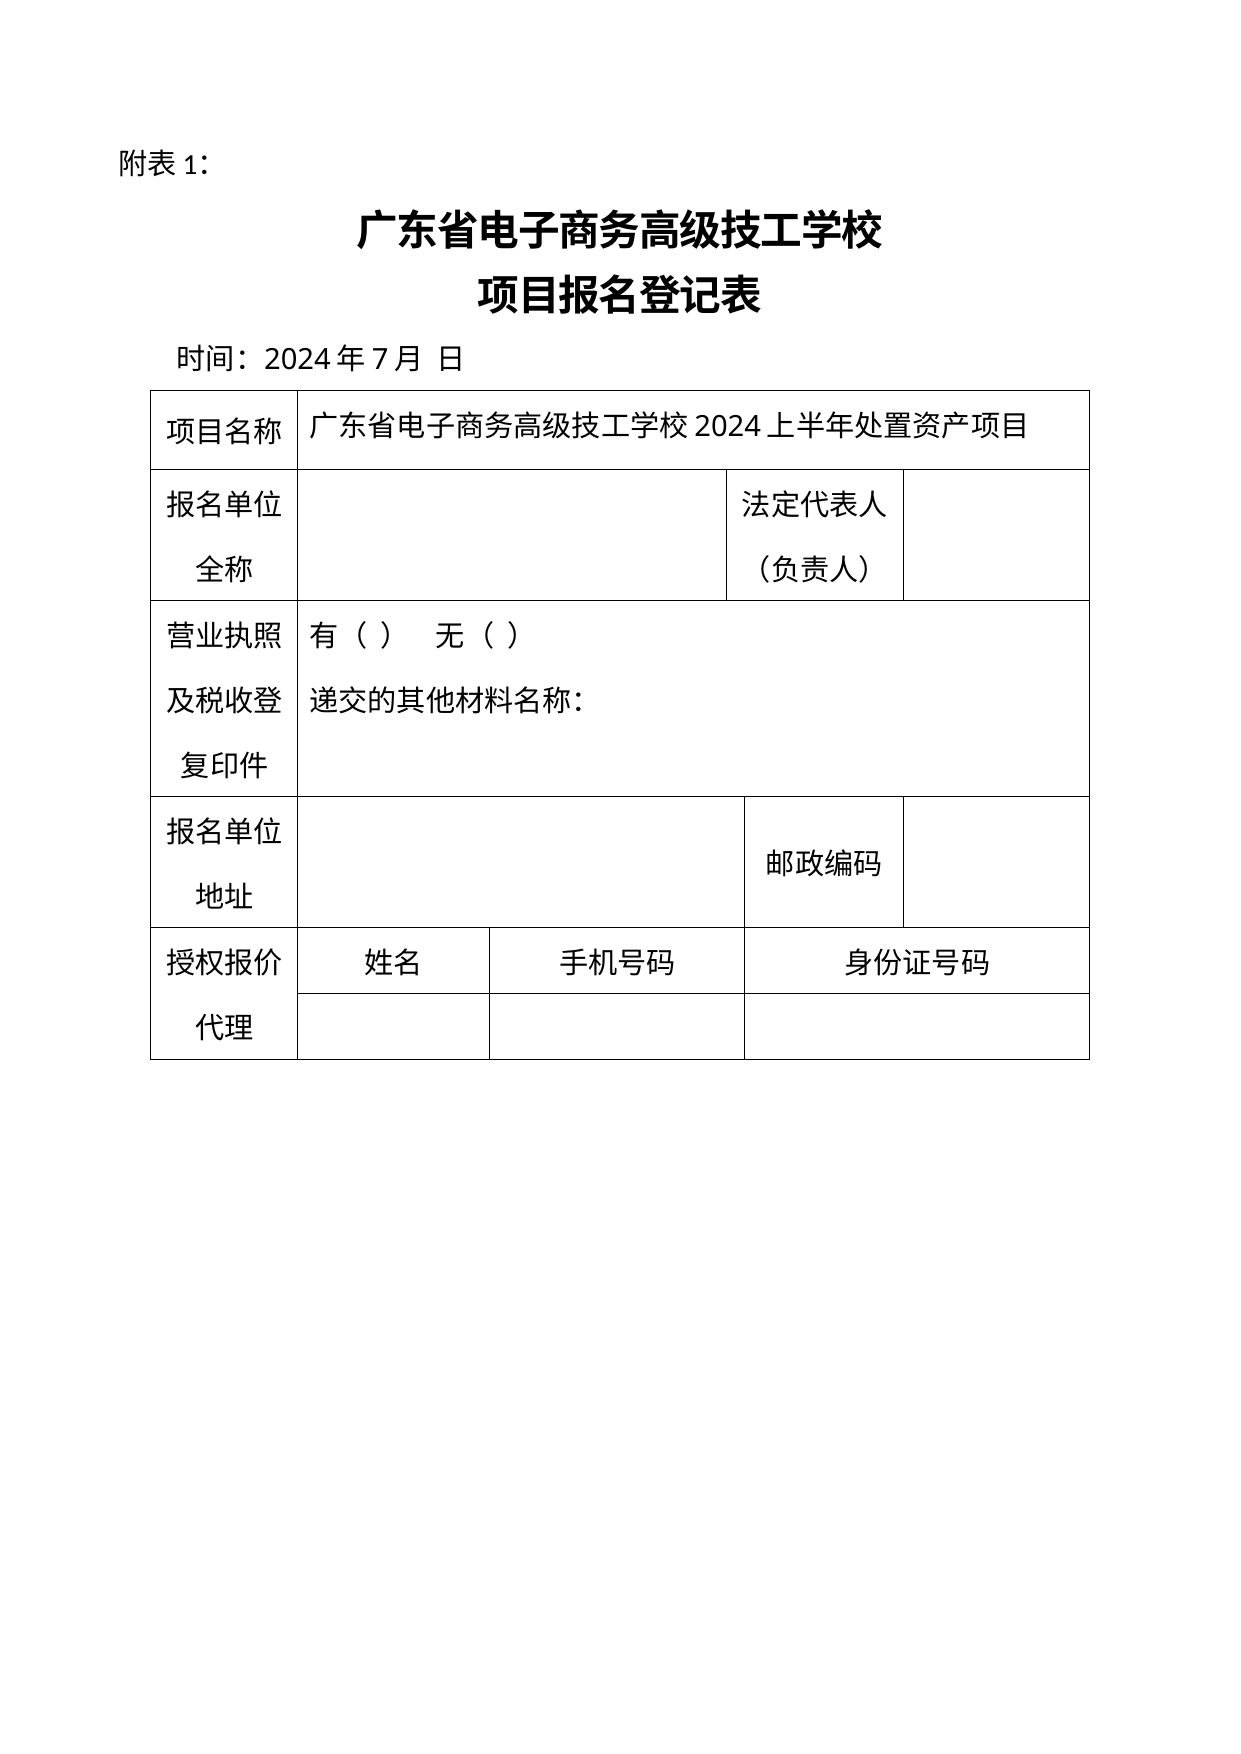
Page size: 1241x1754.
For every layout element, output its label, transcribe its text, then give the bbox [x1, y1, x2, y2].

table_header 项目名称 [151, 391, 297, 469]
table_header 广东省电子商务高级技工学校2024上半年处置资产项目 [298, 391, 1089, 469]
table_cell [298, 470, 726, 600]
text 广东省电子商务高级技工学校 [118, 194, 1122, 259]
table_cell 手机号码 [490, 928, 744, 993]
table_cell [745, 994, 1089, 1059]
table_cell [490, 994, 744, 1059]
text 时间：2024年7月 日 [118, 324, 1122, 389]
table_cell 邮政编码 [745, 797, 903, 927]
table_cell [298, 994, 489, 1059]
table_cell 有（ ） 无（ ） 递交的其他材料名称： [298, 601, 1089, 796]
table_cell 法定代表人（负责人） [727, 470, 903, 600]
table_cell [904, 470, 1089, 600]
table_cell 营业执照及税收登复印件 [151, 601, 297, 796]
text 附表1： [118, 129, 1122, 194]
table_cell 身份证号码 [745, 928, 1089, 993]
table_cell [298, 797, 744, 927]
table_cell 授权报价代理 [151, 928, 297, 1059]
table_cell 姓名 [298, 928, 489, 993]
text 项目报名登记表 [118, 259, 1122, 324]
table_cell [904, 797, 1089, 927]
table_cell 报名单位全称 [151, 470, 297, 600]
table_cell 报名单位地址 [151, 797, 297, 927]
